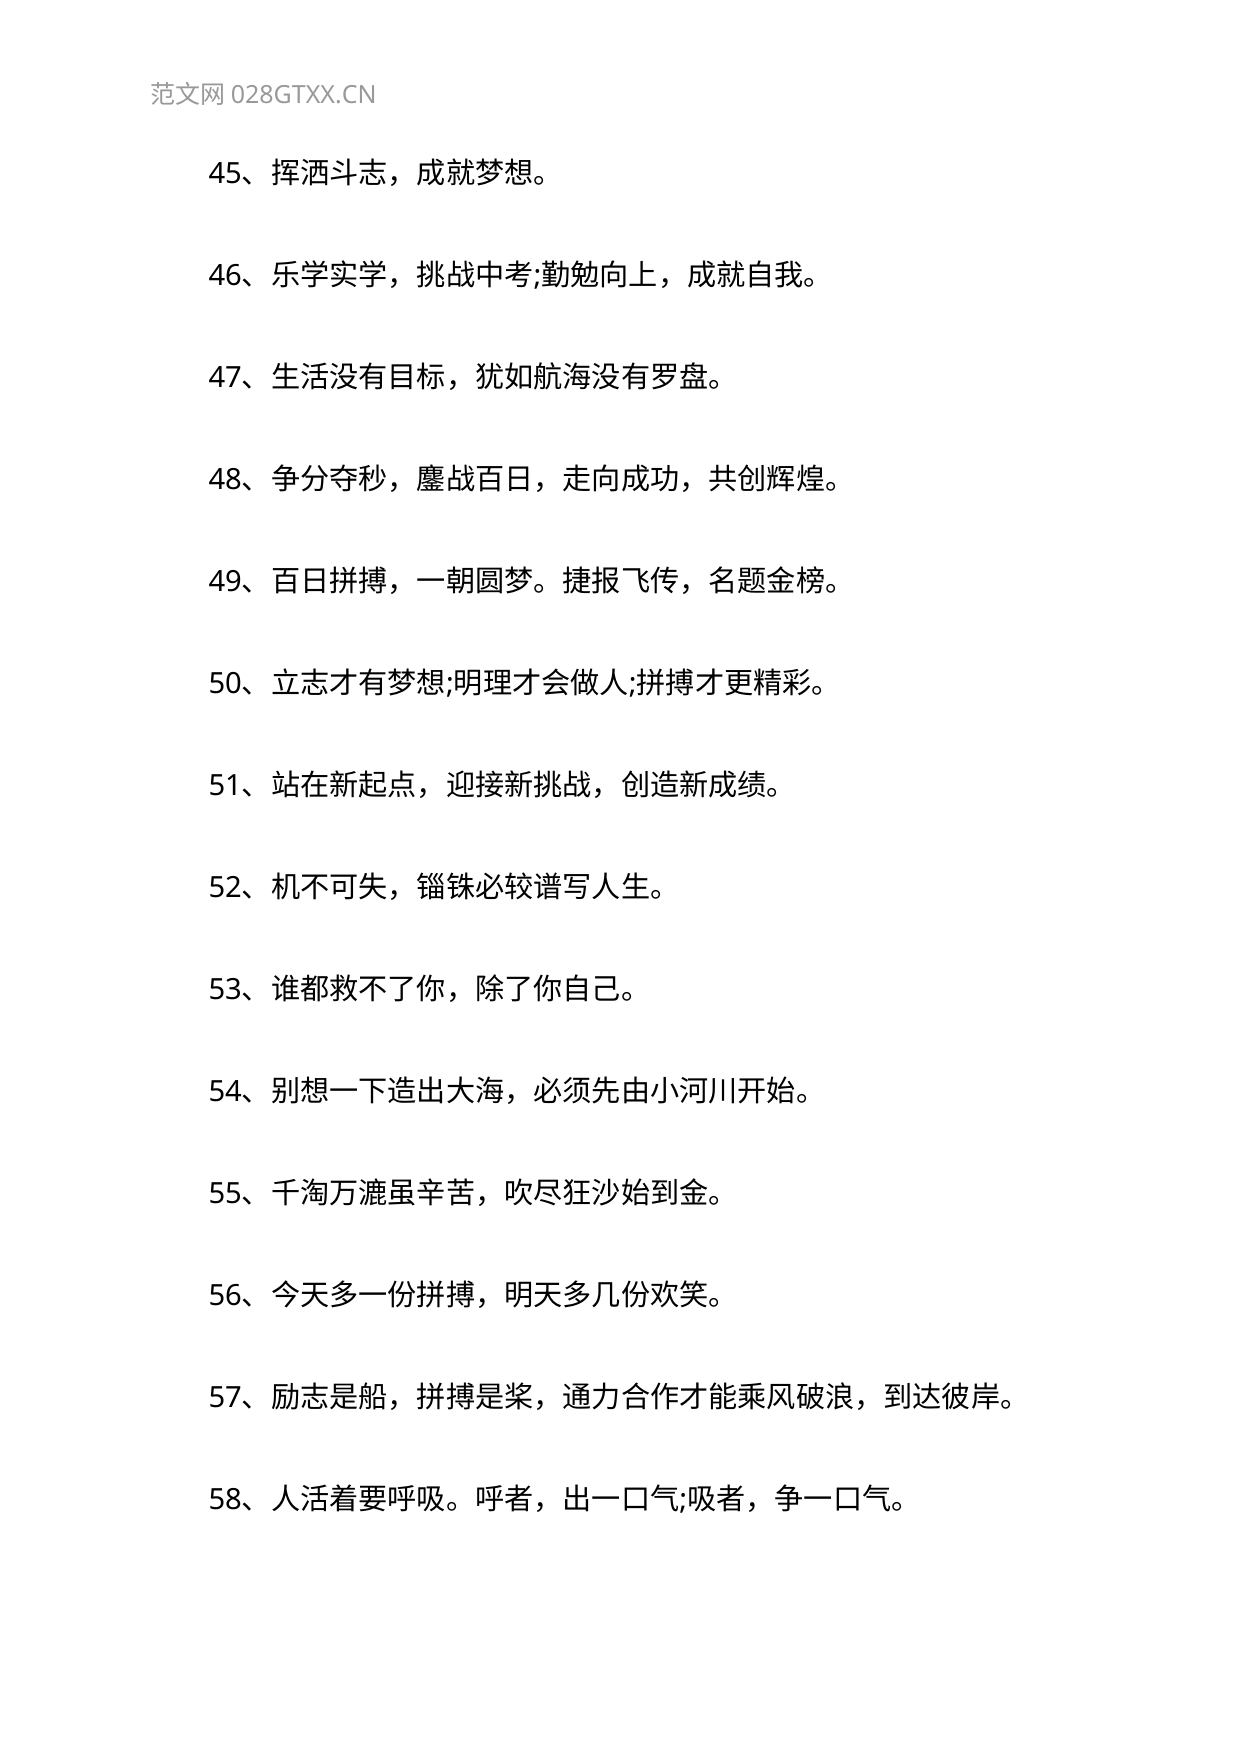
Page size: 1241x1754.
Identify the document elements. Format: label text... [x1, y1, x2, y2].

text 46、乐学实学，挑战中考;勤勉向上，成就自我。 [150, 252, 1090, 294]
text 45、挥洒斗志，成就梦想。 [150, 150, 1090, 192]
text 50、立志才有梦想;明理才会做人;拼搏才更精彩。 [150, 660, 1090, 702]
text 52、机不可失，锱铢必较谱写人生。 [150, 864, 1090, 906]
text 56、今天多一份拼搏，明天多几份欢笑。 [150, 1272, 1090, 1314]
text 54、别想一下造出大海，必须先由小河川开始。 [150, 1068, 1090, 1110]
text 49、百日拼搏，一朝圆梦。捷报飞传，名题金榜。 [150, 558, 1090, 600]
text 47、生活没有目标，犹如航海没有罗盘。 [150, 354, 1090, 396]
text 57、励志是船，拼搏是桨，通力合作才能乘风破浪，到达彼岸。 [150, 1374, 1090, 1416]
text 55、千淘万漉虽辛苦，吹尽狂沙始到金。 [150, 1170, 1090, 1212]
text 58、人活着要呼吸。呼者，出一口气;吸者，争一口气。 [150, 1476, 1090, 1518]
text 51、站在新起点，迎接新挑战，创造新成绩。 [150, 762, 1090, 804]
text 48、争分夺秒，鏖战百日，走向成功，共创辉煌。 [150, 456, 1090, 498]
text 53、谁都救不了你，除了你自己。 [150, 966, 1090, 1008]
